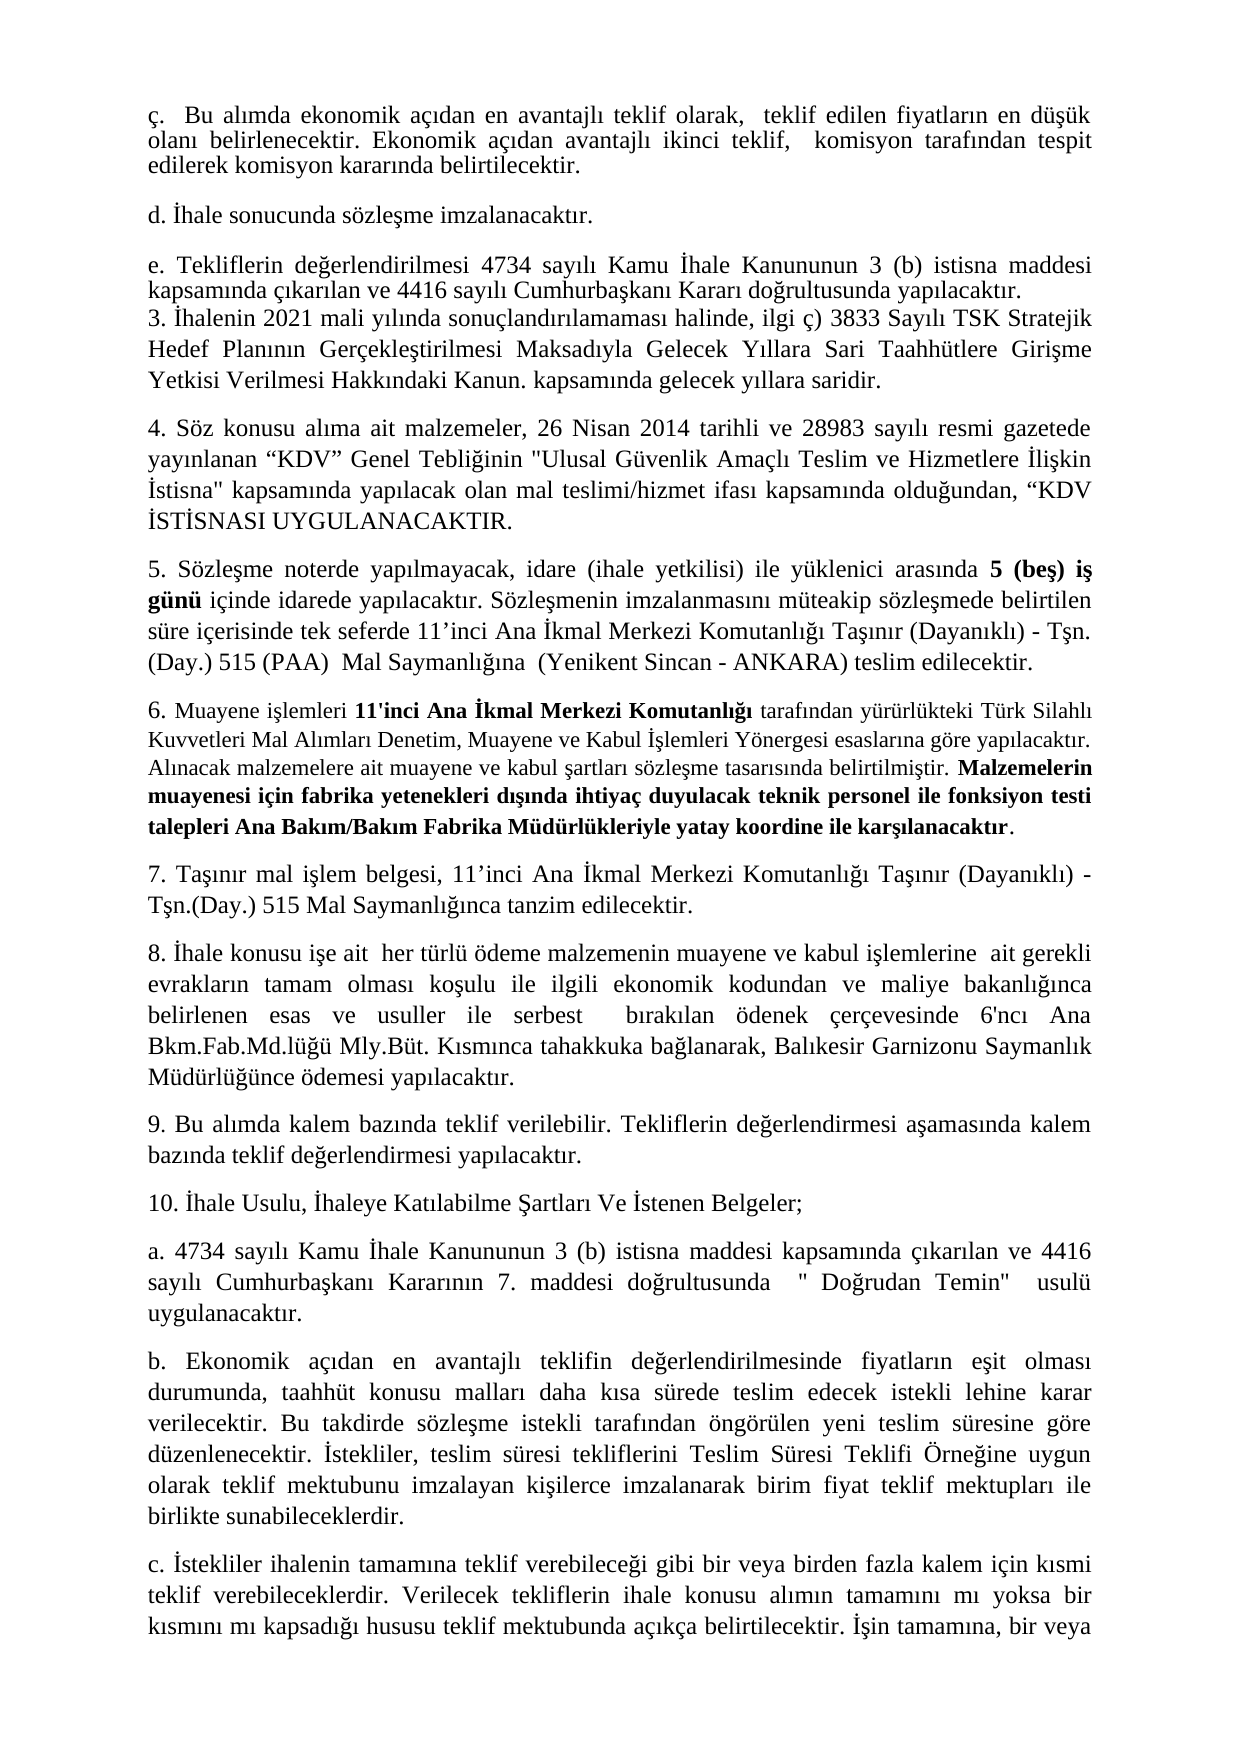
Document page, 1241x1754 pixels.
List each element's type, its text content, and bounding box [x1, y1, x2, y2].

text d. İhale sonucunda sözleşme imzalanacaktır. [148, 203, 1092, 228]
text 9. Bu alımda kalem bazında teklif verilebilir. Tekliflerin değerlendirmesi aşamasında kalem bazında teklif değerlendirmesi yapılacaktır. [148, 1109, 1092, 1169]
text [148, 1549, 1092, 1639]
text 3. İhalenin 2021 mali yılında sonuçlandırılamaması halinde, ilgi ç) 3833 Sayılı TSK Stratejik Hedef Planının Gerçekleştirilmesi Maksadıyla Gelecek Yıllara Sari Taahhütlere Girişme Yetkisi Verilmesi Hakkındaki Kanun. kapsamında gelecek yıllara saridir. [148, 303, 1092, 394]
text 6. Muayene işlemleri 11'inci Ana İkmal Merkezi Komutanlığı tarafından yürürlükteki Türk Silahlı Kuvvetleri Mal Alımları Denetim, Muayene ve Kabul İşlemleri Yönergesi esaslarına göre yapılacaktır. Alınacak malzemelere ait muayene ve kabul şartları sözleşme tasarısında belirtilmiştir. Malzemelerin muayenesi için fabrika yetenekleri dışında ihtiyaç duyulacak teknik personel ile fonksiyon testi talepleri Ana Bakım/Bakım Fabrika Müdürlükleriyle yatay koordine ile karşılanacaktır. [148, 695, 1092, 840]
text b. Ekonomik açıdan en avantajlı teklifin değerlendirilmesinde fiyatların eşit olması durumunda, taahhüt konusu malları daha kısa sürede teslim edecek istekli lehine karar verilecektir. Bu takdirde sözleşme istekli tarafından öngörülen yeni teslim süresine göre düzenlenecektir. İstekliler, teslim süresi tekliflerini Teslim Süresi Teklifi Örneğine uygun olarak teklif mektubunu imzalayan kişilerce imzalanarak birim fiyat teklif mektupları ile birlikte sunabileceklerdir. [148, 1346, 1092, 1530]
text 8. İhale konusu işe ait her türlü ödeme malzemenin muayene ve kabul işlemlerine ait gerekli evrakların tamam olması koşulu ile ilgili ekonomik kodundan ve maliye bakanlığınca belirlenen esas ve usuller ile serbest bırakılan ödenek çerçevesinde 6'ncı Ana Bkm.Fab.Md.lüğü Mly.Büt. Kısmınca tahakkuka bağlanarak, Balıkesir Garnizonu Saymanlık Müdürlüğünce ödemesi yapılacaktır. [148, 938, 1092, 1091]
text e. Tekliflerin değerlendirilmesi 4734 sayılı Kamu İhale Kanununun 3 (b) istisna maddesi kapsamında çıkarılan ve 4416 sayılı Cumhurbaşkanı Kararı doğrultusunda yapılacaktır. [148, 253, 1092, 303]
text 5. Sözleşme noterde yapılmayacak, idare (ihale yetkilisi) ile yüklenici arasında 5 (beş) iş günü içinde idarede yapılacaktır. Sözleşmenin imzalanmasını müteakip sözleşmede belirtilen süre içerisinde tek seferde 11’inci Ana İkmal Merkezi Komutanlığı Taşınır (Dayanıklı) - Tşn.(Day.) 515 (PAA) Mal Saymanlığına (Yenikent Sincan - ANKARA) teslim edilecektir. [148, 554, 1092, 676]
text ç. Bu alımda ekonomik açıdan en avantajlı teklif olarak, teklif edilen fiyatların en düşük olanı belirlenecektir. Ekonomik açıdan avantajlı ikinci teklif, komisyon tarafından tespit edilerek komisyon kararında belirtilecektir. [148, 103, 1092, 178]
text 10. İhale Usulu, İhaleye Katılabilme Şartları Ve İstenen Belgeler; [148, 1188, 1092, 1217]
text 7. Taşınır mal işlem belgesi, 11’inci Ana İkmal Merkezi Komutanlığı Taşınır (Dayanıklı) - Tşn.(Day.) 515 Mal Saymanlığınca tanzim edilecektir. [148, 859, 1092, 919]
text a. 4734 sayılı Kamu İhale Kanununun 3 (b) istisna maddesi kapsamında çıkarılan ve 4416 sayılı Cumhurbaşkanı Kararının 7. maddesi doğrultusunda '' Doğrudan Temin'' usulü uygulanacaktır. [148, 1236, 1092, 1327]
text 4. Söz konusu alıma ait malzemeler, 26 Nisan 2014 tarihli ve 28983 sayılı resmi gazetede yayınlanan “KDV” Genel Tebliğinin "Ulusal Güvenlik Amaçlı Teslim ve Hizmetlere İlişkin İstisna" kapsamında yapılacak olan mal teslimi/hizmet ifası kapsamında olduğundan, “KDV İSTİSNASI UYGULANACAKTIR. [148, 413, 1092, 535]
